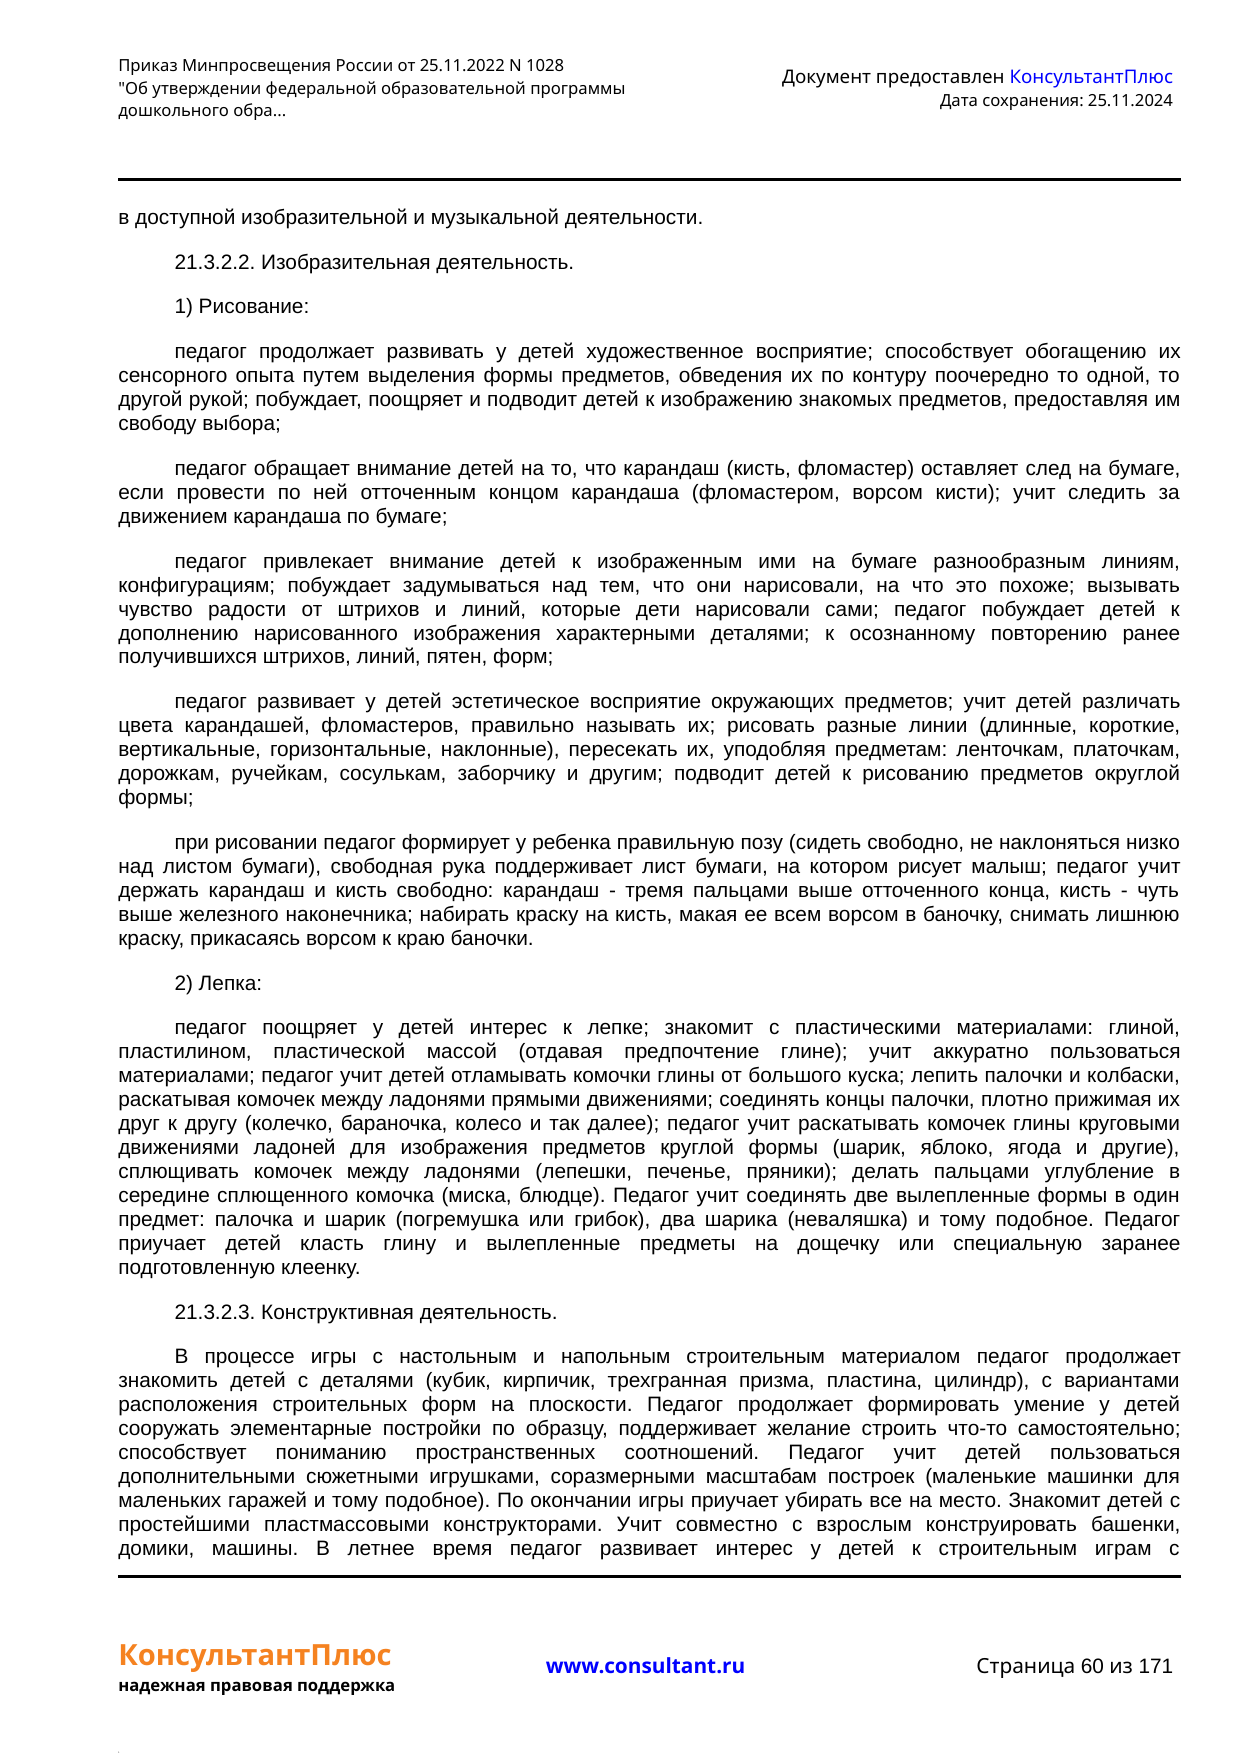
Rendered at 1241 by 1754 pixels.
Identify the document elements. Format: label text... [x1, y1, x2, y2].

text педагог продолжает развивать у детей художественное восприятие; способствует обогащению их сенсорного опыта путем выделения формы предметов, обведения их по контуру поочередно то одной, то другой рукой; побуждает, поощряет и подводит детей к изображению знакомых предметов, предоставляя им свободу выбора; [118, 339, 1181, 435]
text 1) Рисование: [118, 294, 1181, 318]
text 2) Лепка: [118, 970, 1181, 994]
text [118, 1344, 1181, 1560]
text при рисовании педагог формирует у ребенка правильную позу (сидеть свободно, не наклоняться низко над листом бумаги), свободная рука поддерживает лист бумаги, на котором рисует малыш; педагог учит держать карандаш и кисть свободно: карандаш - тремя пальцами выше отточенного конца, кисть - чуть выше железного наконечника; набирать краску на кисть, макая ее всем ворсом в баночку, снимать лишнюю краску, прикасаясь ворсом к краю баночки. [118, 830, 1181, 949]
text педагог привлекает внимание детей к изображенным ими на бумаге разнообразным линиям, конфигурациям; побуждает задумываться над тем, что они нарисовали, на что это похоже; вызывать чувство радости от штрихов и линий, которые дети нарисовали сами; педагог побуждает детей к дополнению нарисованного изображения характерными деталями; к осознанному повторению ранее получившихся штрихов, линий, пятен, форм; [118, 548, 1181, 668]
text 21.3.2.2. Изобразительная деятельность. [118, 249, 1181, 273]
text 21.3.2.3. Конструктивная деятельность. [118, 1299, 1181, 1323]
text педагог поощряет у детей интерес к лепке; знакомит с пластическими материалами: глиной, пластилином, пластической массой (отдавая предпочтение глине); учит аккуратно пользоваться материалами; педагог учит детей отламывать комочки глины от большого куска; лепить палочки и колбаски, раскатывая комочек между ладонями прямыми движениями; соединять концы палочки, плотно прижимая их друг к другу (колечко, бараночка, колесо и так далее); педагог учит раскатывать комочек глины круговыми движениями ладоней для изображения предметов круглой формы (шарик, яблоко, ягода и другие), сплющивать комочек между ладонями (лепешки, печенье, пряники); делать пальцами углубление в середине сплющенного комочка (миска, блюдце). Педагог учит соединять две вылепленные формы в один предмет: палочка и шарик (погремушка или грибок), два шарика (неваляшка) и тому подобное. Педагог приучает детей класть глину и вылепленные предметы на дощечку или специальную заранее подготовленную клеенку. [118, 1015, 1181, 1279]
text педагог обращает внимание детей на то, что карандаш (кисть, фломастер) оставляет след на бумаге, если провести по ней отточенным концом карандаша (фломастером, ворсом кисти); учит следить за движением карандаша по бумаге; [118, 456, 1181, 528]
text педагог развивает у детей эстетическое восприятие окружающих предметов; учит детей различать цвета карандашей, фломастеров, правильно называть их; рисовать разные линии (длинные, короткие, вертикальные, горизонтальные, наклонные), пересекать их, уподобляя предметам: ленточкам, платочкам, дорожкам, ручейкам, сосулькам, заборчику и другим; подводит детей к рисованию предметов округлой формы; [118, 689, 1181, 809]
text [118, 205, 1181, 229]
